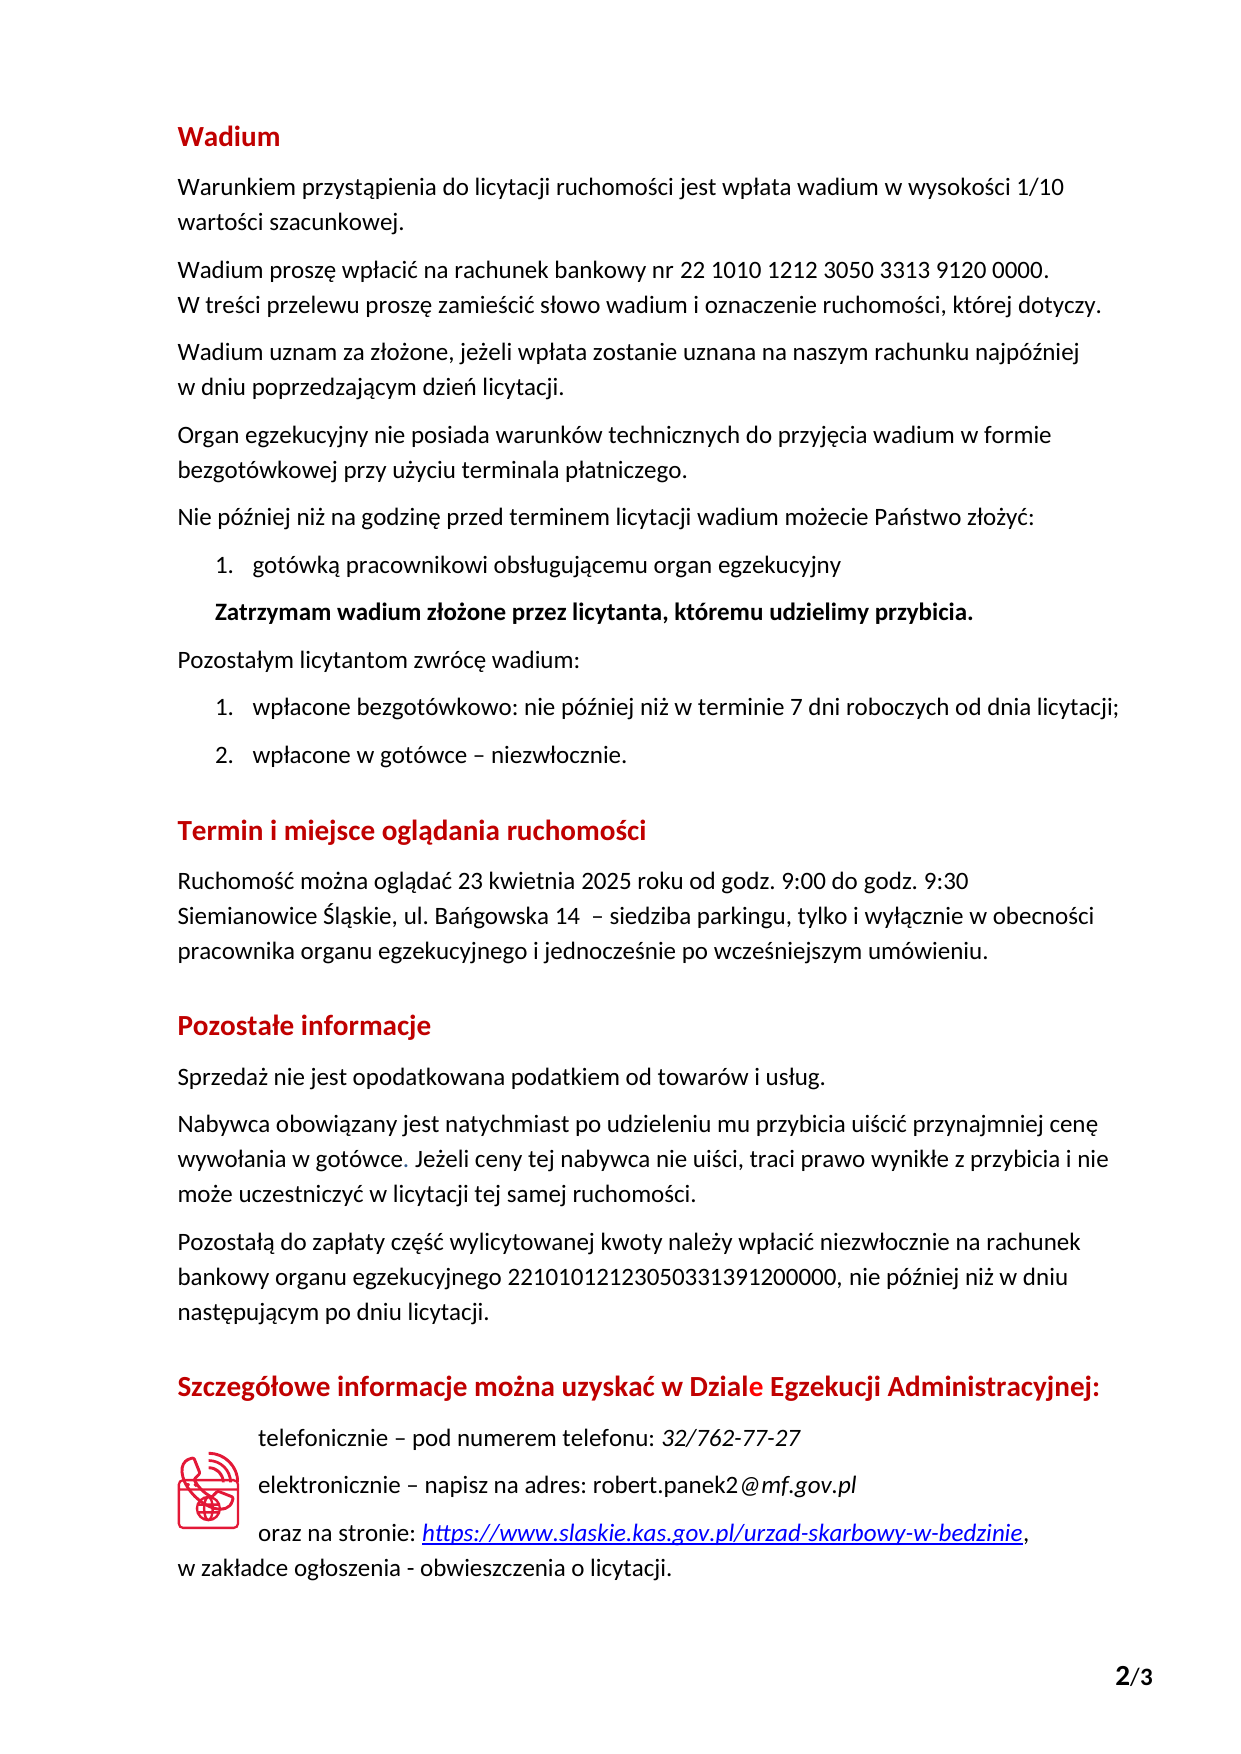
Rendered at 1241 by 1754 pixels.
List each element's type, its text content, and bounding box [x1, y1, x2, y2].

text Sprzedaż nie jest opodatkowana podatkiem od towarów i usług. [177, 1061, 1122, 1091]
subtitle Szczegółowe informacje można uzyskać w Dziale Egzekucji Administracyjnej: [177, 1368, 1122, 1404]
text telefonicznie – pod numerem telefonu: 32/762-77-27 [177, 1422, 1122, 1452]
subtitle Wadium [177, 118, 1122, 154]
subtitle Pozostałe informacje [177, 1007, 1122, 1043]
text Nie później niż na godzinę przed terminem licytacji wadium możecie Państwo złożyć: [177, 502, 1122, 532]
text Pozostałym licytantom zwrócę wadium: [177, 644, 1122, 674]
text Organ egzekucyjny nie posiada warunków technicznych do przyjęcia wadium w formie bezgotówkowej przy użyciu terminala płatniczego. [177, 419, 1122, 484]
text Ruchomość można oglądać 23 kwietnia 2025 roku od godz. 9:00 do godz. 9:30 Siemianowice Śląskie, ul. Bańgowska 14 – siedziba parkingu, tylko i wyłącznie w obecności pracownika organu egzekucyjnego i jednocześnie po wcześniejszym umówieniu. [177, 865, 1122, 966]
text Wadium uznam za złożone, jeżeli wpłata zostanie uznana na naszym rachunku najpóźniej w dniu poprzedzającym dzień licytacji. [177, 337, 1122, 402]
subtitle Termin i miejsce oglądania ruchomości [177, 812, 1122, 847]
text Pozostałą do zapłaty część wylicytowanej kwoty należy wpłacić niezwłocznie na rachunek bankowy organu egzekucyjnego 22101012123050331391200000, nie później niż w dniu następującym po dniu licytacji. [177, 1226, 1122, 1326]
list gotówką pracownikowi obsługującemu organ egzekucyjny [215, 549, 1122, 579]
text Warunkiem przystąpienia do licytacji ruchomości jest wpłata wadium w wysokości 1/10 wartości szacunkowej. [177, 172, 1122, 237]
text Zatrzymam wadium złożone przez licytanta, któremu udzielimy przybicia. [215, 597, 1122, 627]
text elektronicznie – napisz na adres: robert.panek2@mf.gov.pl [237, 1469, 1122, 1500]
text Nabywca obowiązany jest natychmiast po udzieleniu mu przybicia uiścić przynajmniej cenę wywołania w gotówce. Jeżeli ceny tej nabywca nie uiści, traci prawo wynikłe z przybicia i nie może uczestniczyć w licytacji tej samej ruchomości. [177, 1108, 1122, 1209]
list wpłacone w gotówce – niezwłocznie. [215, 739, 1122, 769]
text oraz na stronie: https://www.slaskie.kas.gov.pl/urzad-skarbowy-w-bedzinie, w zakładce ogłoszenia - obwieszczenia o licytacji. [177, 1517, 1122, 1582]
text Wadium proszę wpłacić na rachunek bankowy nr 22 1010 1212 3050 3313 9120 0000. W treści przelewu proszę zamieścić słowo wadium i oznaczenie ruchomości, której dotyczy. [177, 254, 1122, 319]
list wpłacone bezgotówkowo: nie później niż w terminie 7 dni roboczych od dnia licytacji; [215, 692, 1122, 722]
